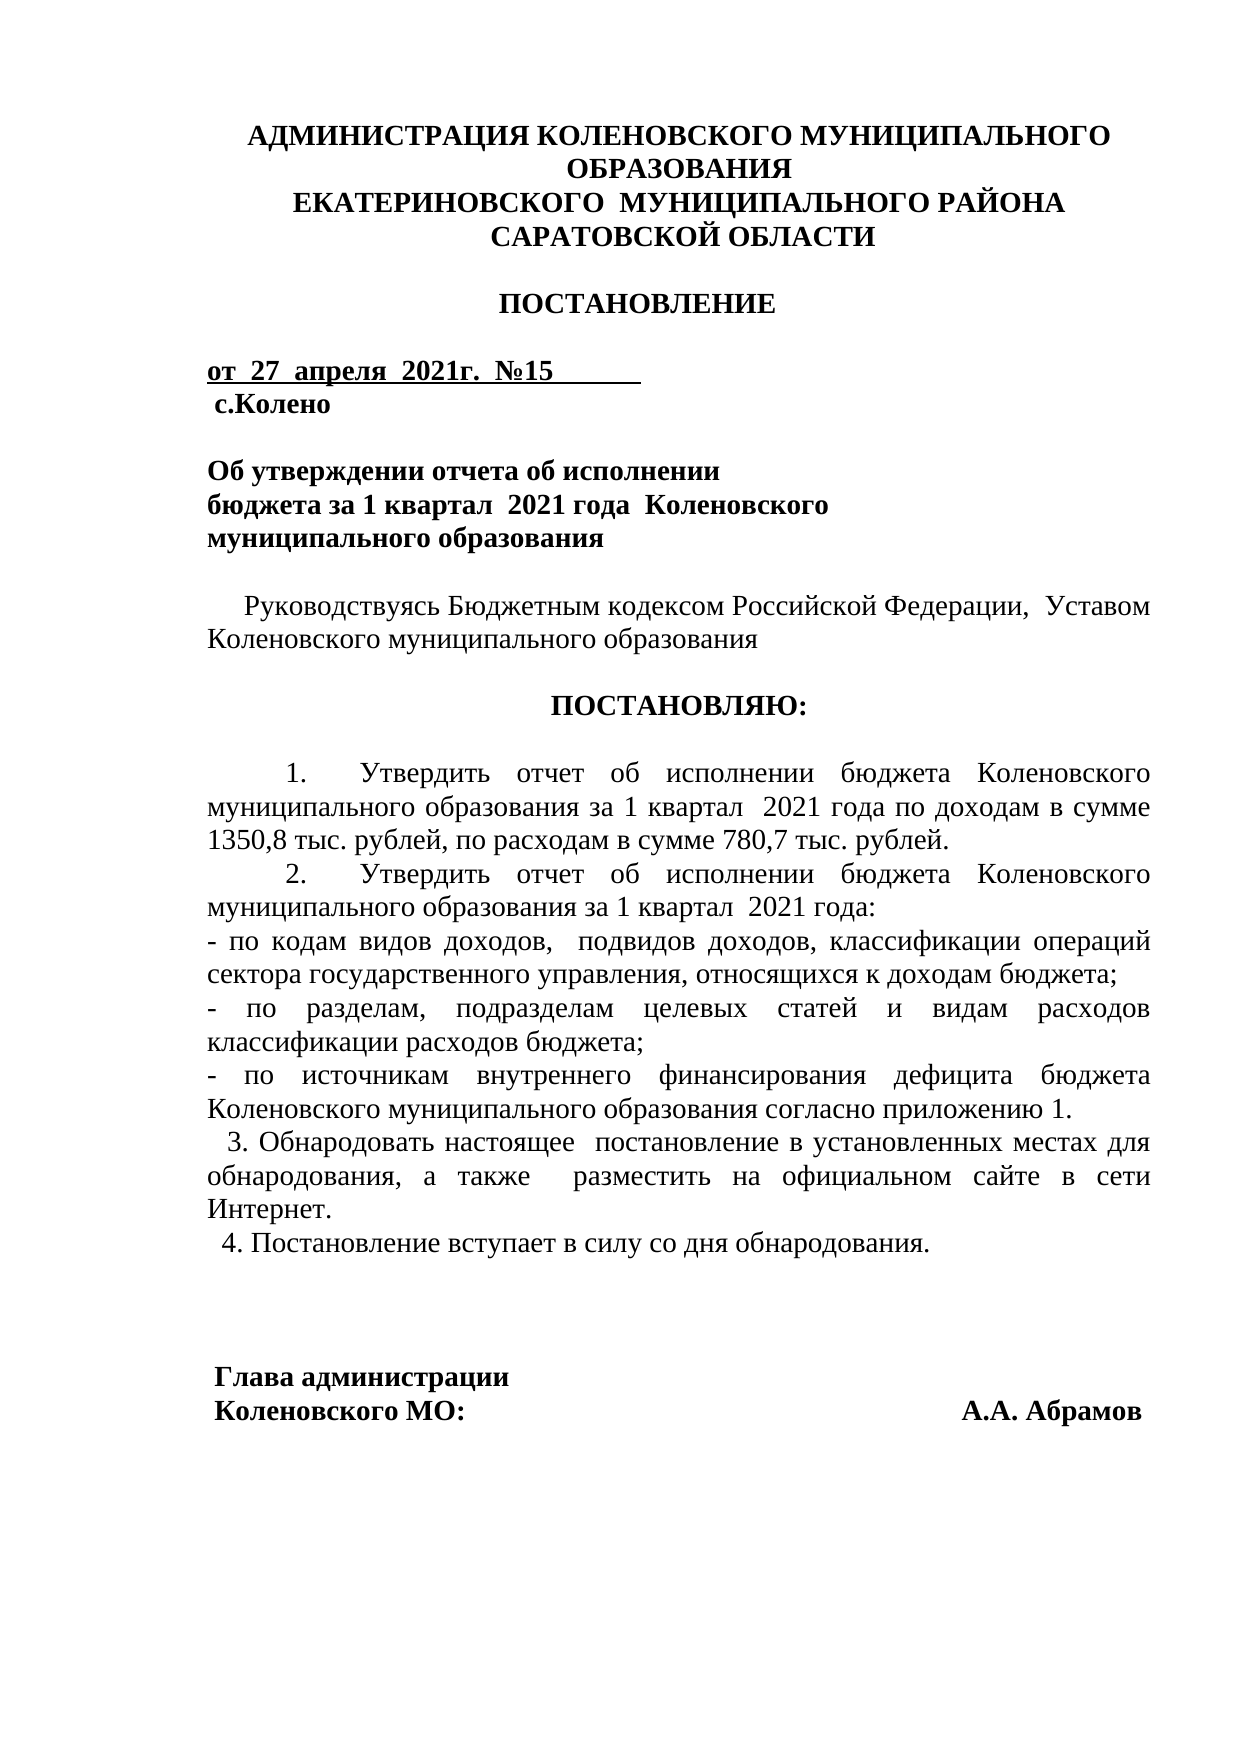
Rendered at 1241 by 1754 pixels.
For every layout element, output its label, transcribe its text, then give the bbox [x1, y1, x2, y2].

text Руководствуясь Бюджетным кодексом Российской Федерации, Уставом Коленовского муниципального образования [207, 588, 1152, 655]
text 3. Обнародовать настоящее постановление в установленных местах для обнародования, а также разместить на официальном сайте в сети Интернет. [207, 1124, 1152, 1225]
text ПОСТАНОВЛЕНИЕ [207, 286, 1152, 319]
text ПОСТАНОВЛЯЮ: [207, 688, 1152, 722]
text с.Колено [207, 386, 1152, 420]
text 2. Утвердить отчет об исполнении бюджета Коленовского муниципального образования за 1 квартал 2021 года: [207, 856, 1152, 923]
text ЕКАТЕРИНОВСКОГО МУНИЦИПАЛЬНОГО РАЙОНА [207, 185, 1152, 219]
text АДМИНИСТРАЦИЯ КОЛЕНОВСКОГО МУНИЦИПАЛЬНОГО ОБРАЗОВАНИЯ [207, 118, 1152, 185]
text Об утверждении отчета об исполнении [207, 453, 1152, 487]
text муниципального образования [207, 521, 1152, 554]
text 4. Постановление вступает в силу со дня обнародования. [207, 1225, 1152, 1258]
text САРАТОВСКОЙ ОБЛАСТИ [207, 219, 1152, 252]
text - по разделам, подразделам целевых статей и видам расходов классификации расходов бюджета; [207, 990, 1152, 1057]
text от 27 апреля 2021г. №15 [207, 353, 1152, 386]
text 1. Утвердить отчет об исполнении бюджета Коленовского муниципального образования за 1 квартал 2021 года по доходам в сумме 1350,8 тыс. рублей, по расходам в сумме 780,7 тыс. рублей. [207, 755, 1152, 856]
text Коленовского МО: А.А. Абрамов [207, 1393, 1152, 1426]
text Глава администрации [207, 1359, 1152, 1393]
text бюджета за 1 квартал 2021 года Коленовского [207, 487, 1152, 521]
text - по источникам внутреннего финансирования дефицита бюджета Коленовского муниципального образования согласно приложению 1. [207, 1057, 1152, 1124]
text - по кодам видов доходов, подвидов доходов, классификации операций сектора государственного управления, относящихся к доходам бюджета; [207, 923, 1152, 990]
